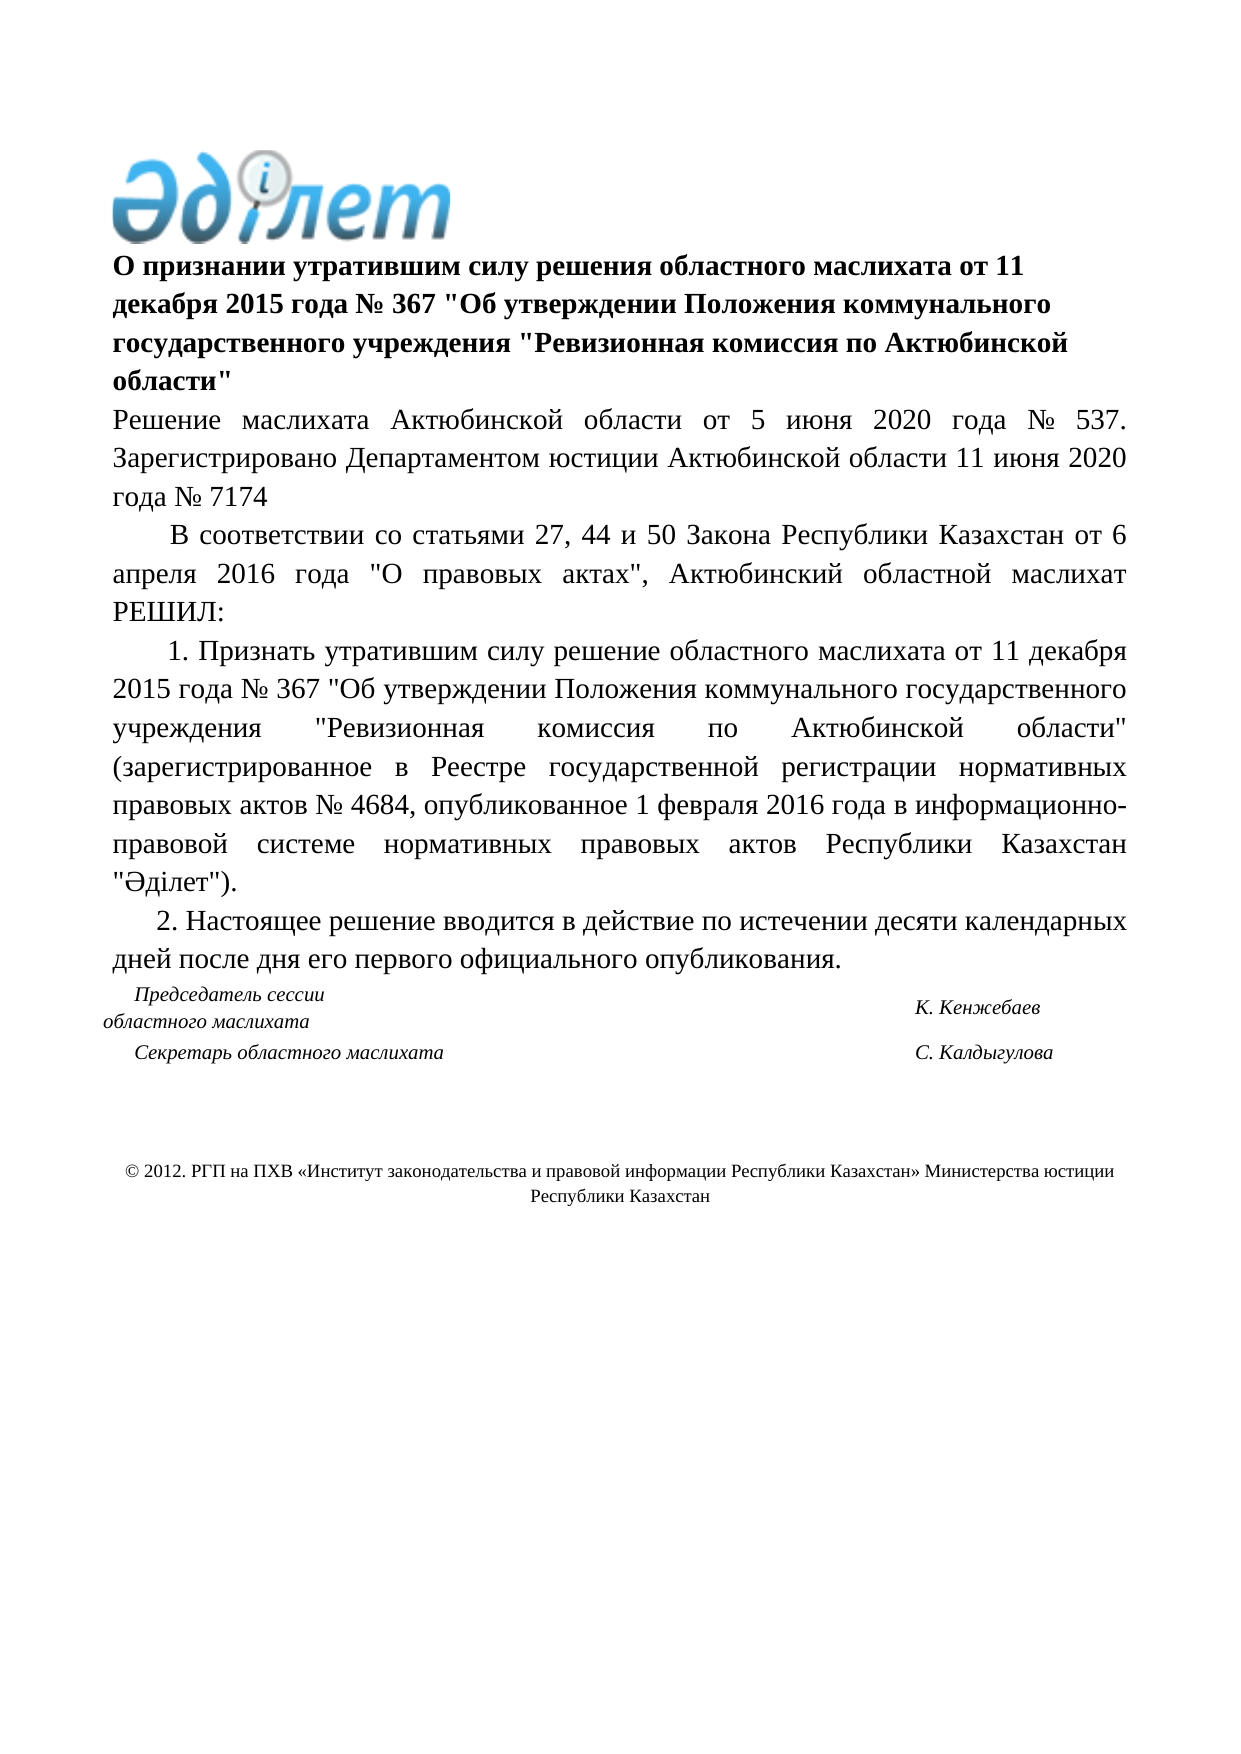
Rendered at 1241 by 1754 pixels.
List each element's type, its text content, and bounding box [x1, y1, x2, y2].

text 2. Настоящее решение вводится в действие по истечении десяти календарных дней после дня его первого официального опубликования. [112, 903, 1128, 975]
text В соответствии со статьями 27, 44 и 50 Закона Республики Казахстан от 6 апреля 2016 года "О правовых актах", Актюбинский областной маслихат РЕШИЛ: [112, 517, 1128, 628]
text Решение маслихата Актюбинской области от 5 июня 2020 года № 537. Зарегистрировано Департаментом юстиции Актюбинской области 11 июня 2020 года № 7174 [112, 402, 1128, 512]
text 1. Признать утратившим силу решение областного маслихата от 11 декабря 2015 года № 367 "Об утверждении Положения коммунального государственного учреждения "Ревизионная комиссия по Актюбинской области" (зарегистрированное в Реестре государственной регистрации нормативных правовых актов № 4684, опубликованное 1 февраля 2016 года в информационно-правовой системе нормативных правовых актов Республики Казахстан "Әділет"). [112, 633, 1128, 898]
text О признании утратившим силу решения областного маслихата от 11 декабря 2015 года № 367 "Об утверждении Положения коммунального государственного учреждения "Ревизионная комиссия по Актюбинской области" [112, 248, 1128, 397]
table_header Председатель сессии областного маслихата [101, 980, 913, 1038]
table_header К. Кенжебаев [913, 980, 1240, 1038]
table_cell С. Калдыгулова [913, 1039, 1240, 1069]
picture [112, 150, 451, 244]
table_cell Секретарь областного маслихата [101, 1039, 913, 1069]
text © 2012. РГП на ПХВ «Институт законодательства и правовой информации Республики Казахстан» Министерства юстиции Республики Казахстан [112, 1160, 1128, 1207]
